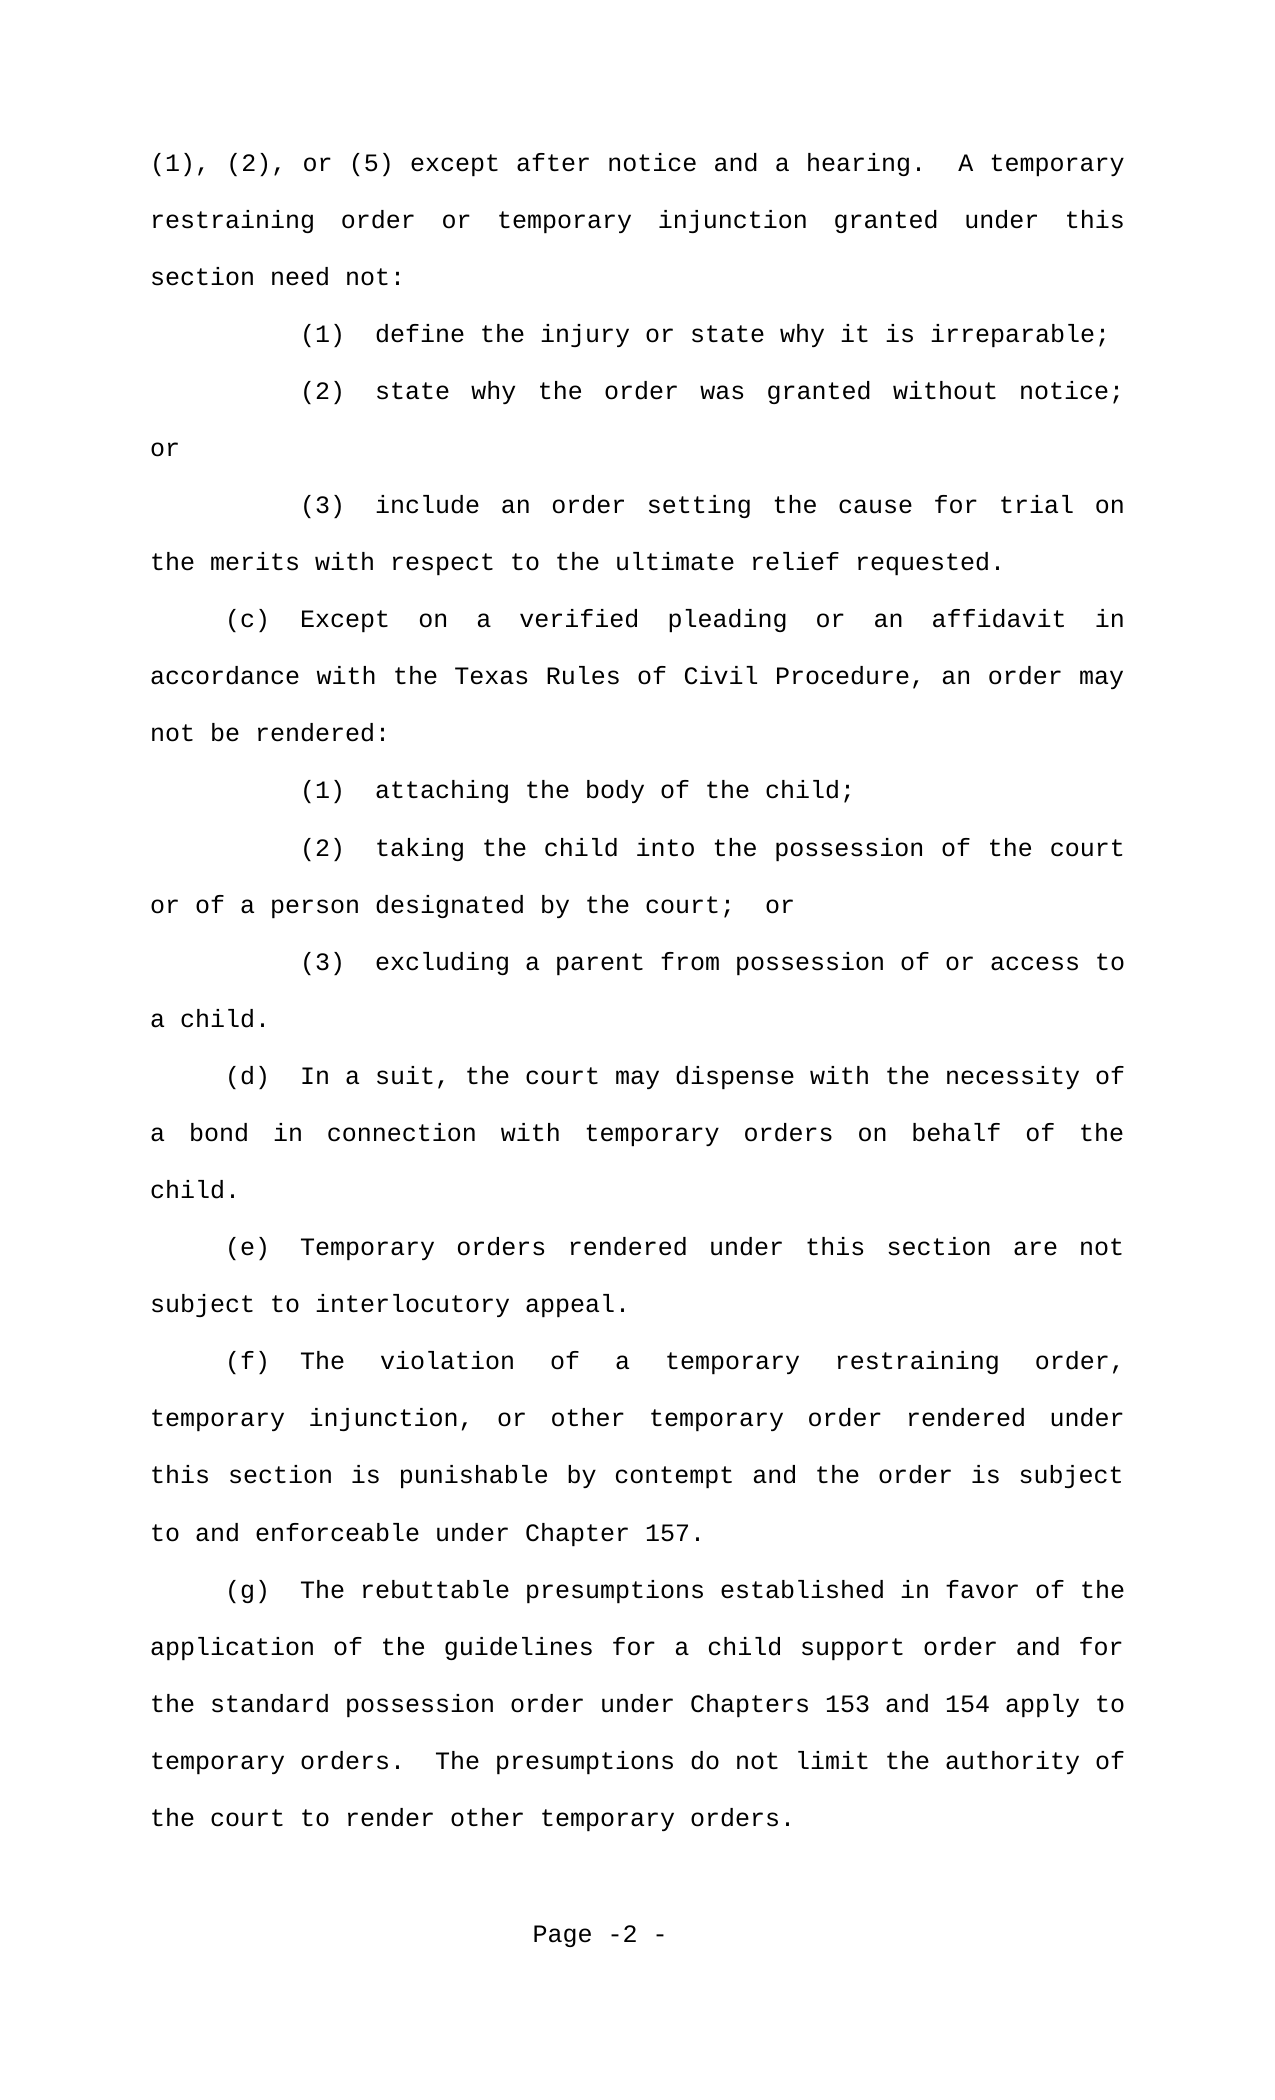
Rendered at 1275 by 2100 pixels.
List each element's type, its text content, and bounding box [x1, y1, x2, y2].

text (3) include an order setting the cause for trial on the merits with respect to the ultimate relief requested. [150, 492, 1125, 578]
text (d) In a suit, the court may dispense with the necessity of a bond in connection with temporary orders on behalf of the child. [150, 1063, 1125, 1206]
text (1) attaching the body of the child; [150, 778, 1125, 806]
text (c) Except on a verified pleading or an affidavit in accordance with the Texas Rules of Civil Procedure, an order may not be rendered: [150, 607, 1125, 749]
text (3) excluding a parent from possession of or access to a child. [150, 949, 1125, 1035]
text (2) state why the order was granted without notice; or [150, 378, 1125, 464]
text (e) Temporary orders rendered under this section are not subject to interlocutory appeal. [150, 1234, 1125, 1320]
text (f) The violation of a temporary restraining order, temporary injunction, or other temporary order rendered under this section is punishable by contempt and the order is subject to and enforceable under Chapter 157. [150, 1349, 1125, 1548]
text (2) taking the child into the possession of the court or of a person designated by the court; or [150, 835, 1125, 921]
text (1) define the injury or state why it is irreparable; [150, 321, 1125, 350]
